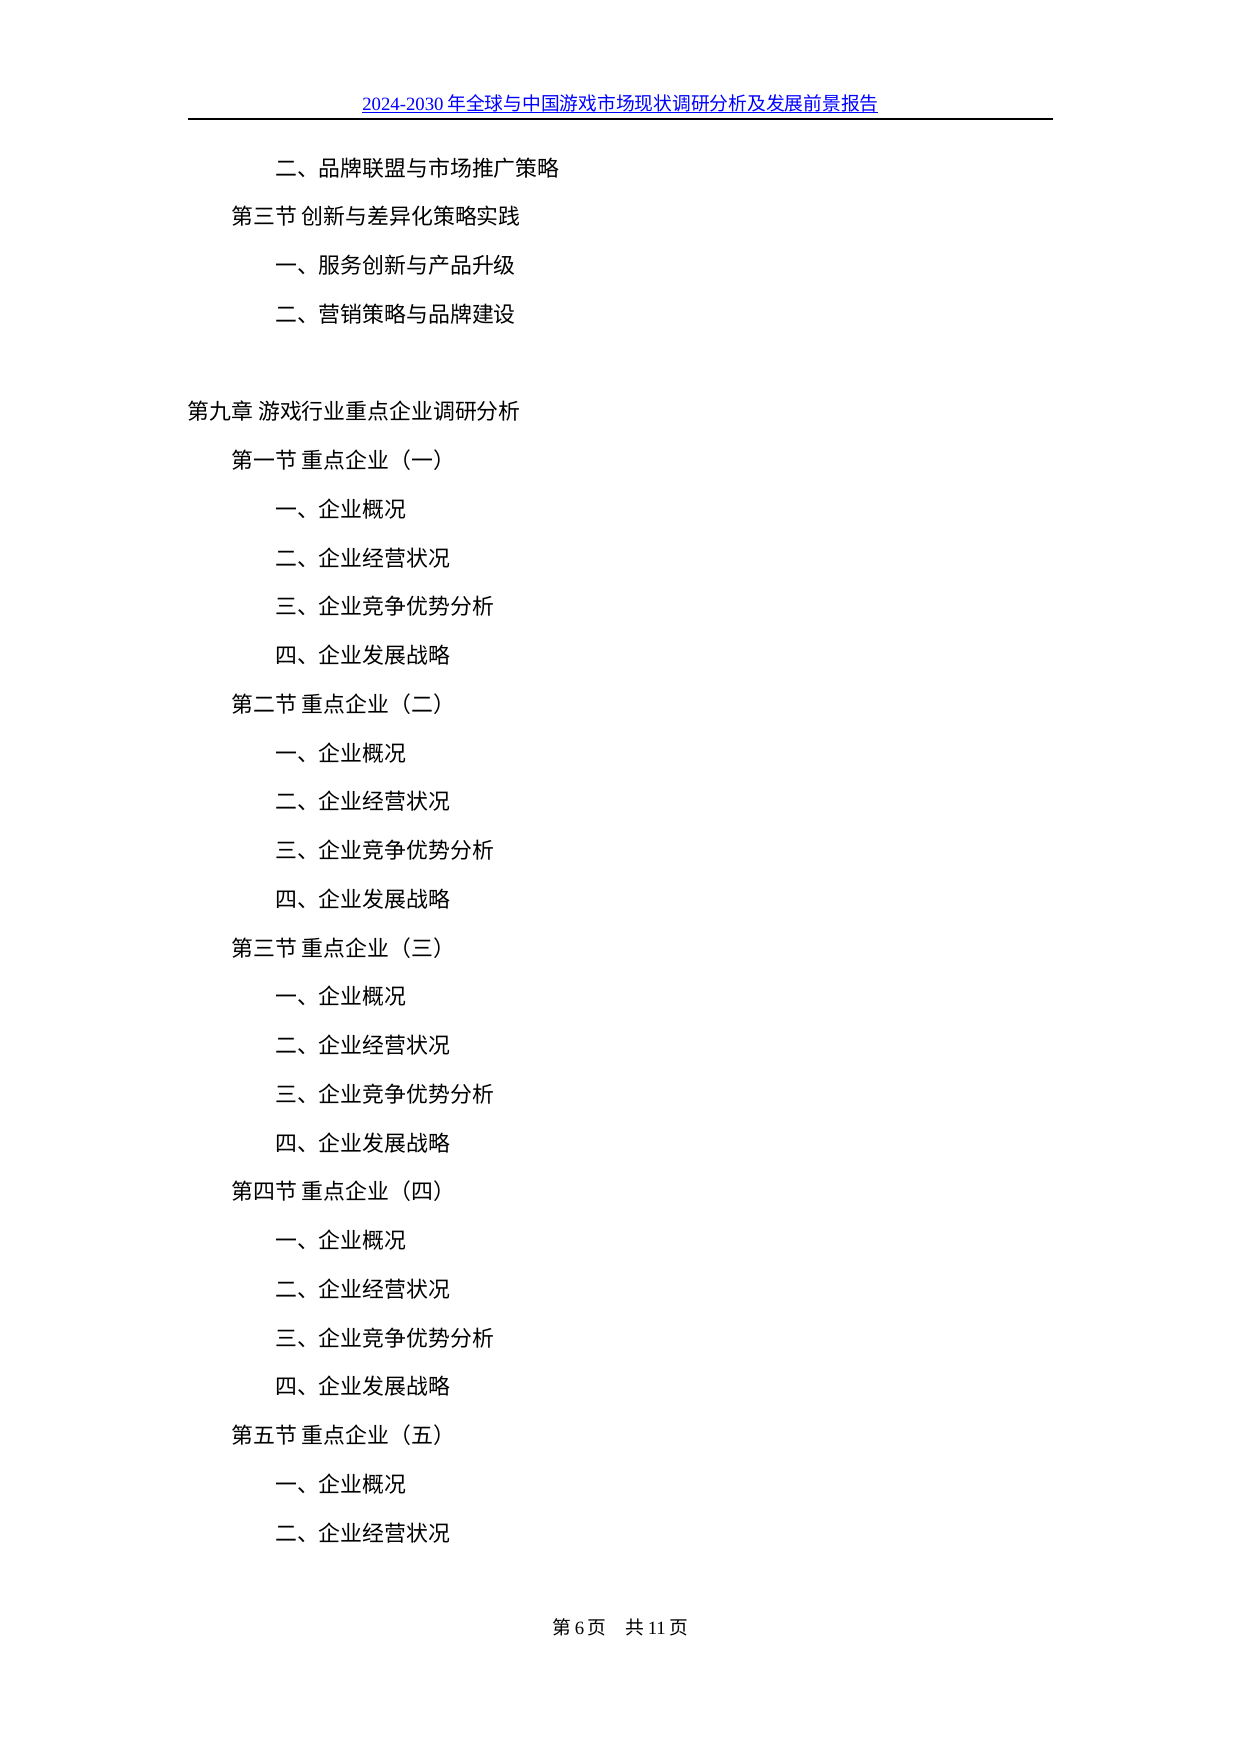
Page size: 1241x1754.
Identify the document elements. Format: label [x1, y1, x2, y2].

text [187, 150, 1053, 1548]
